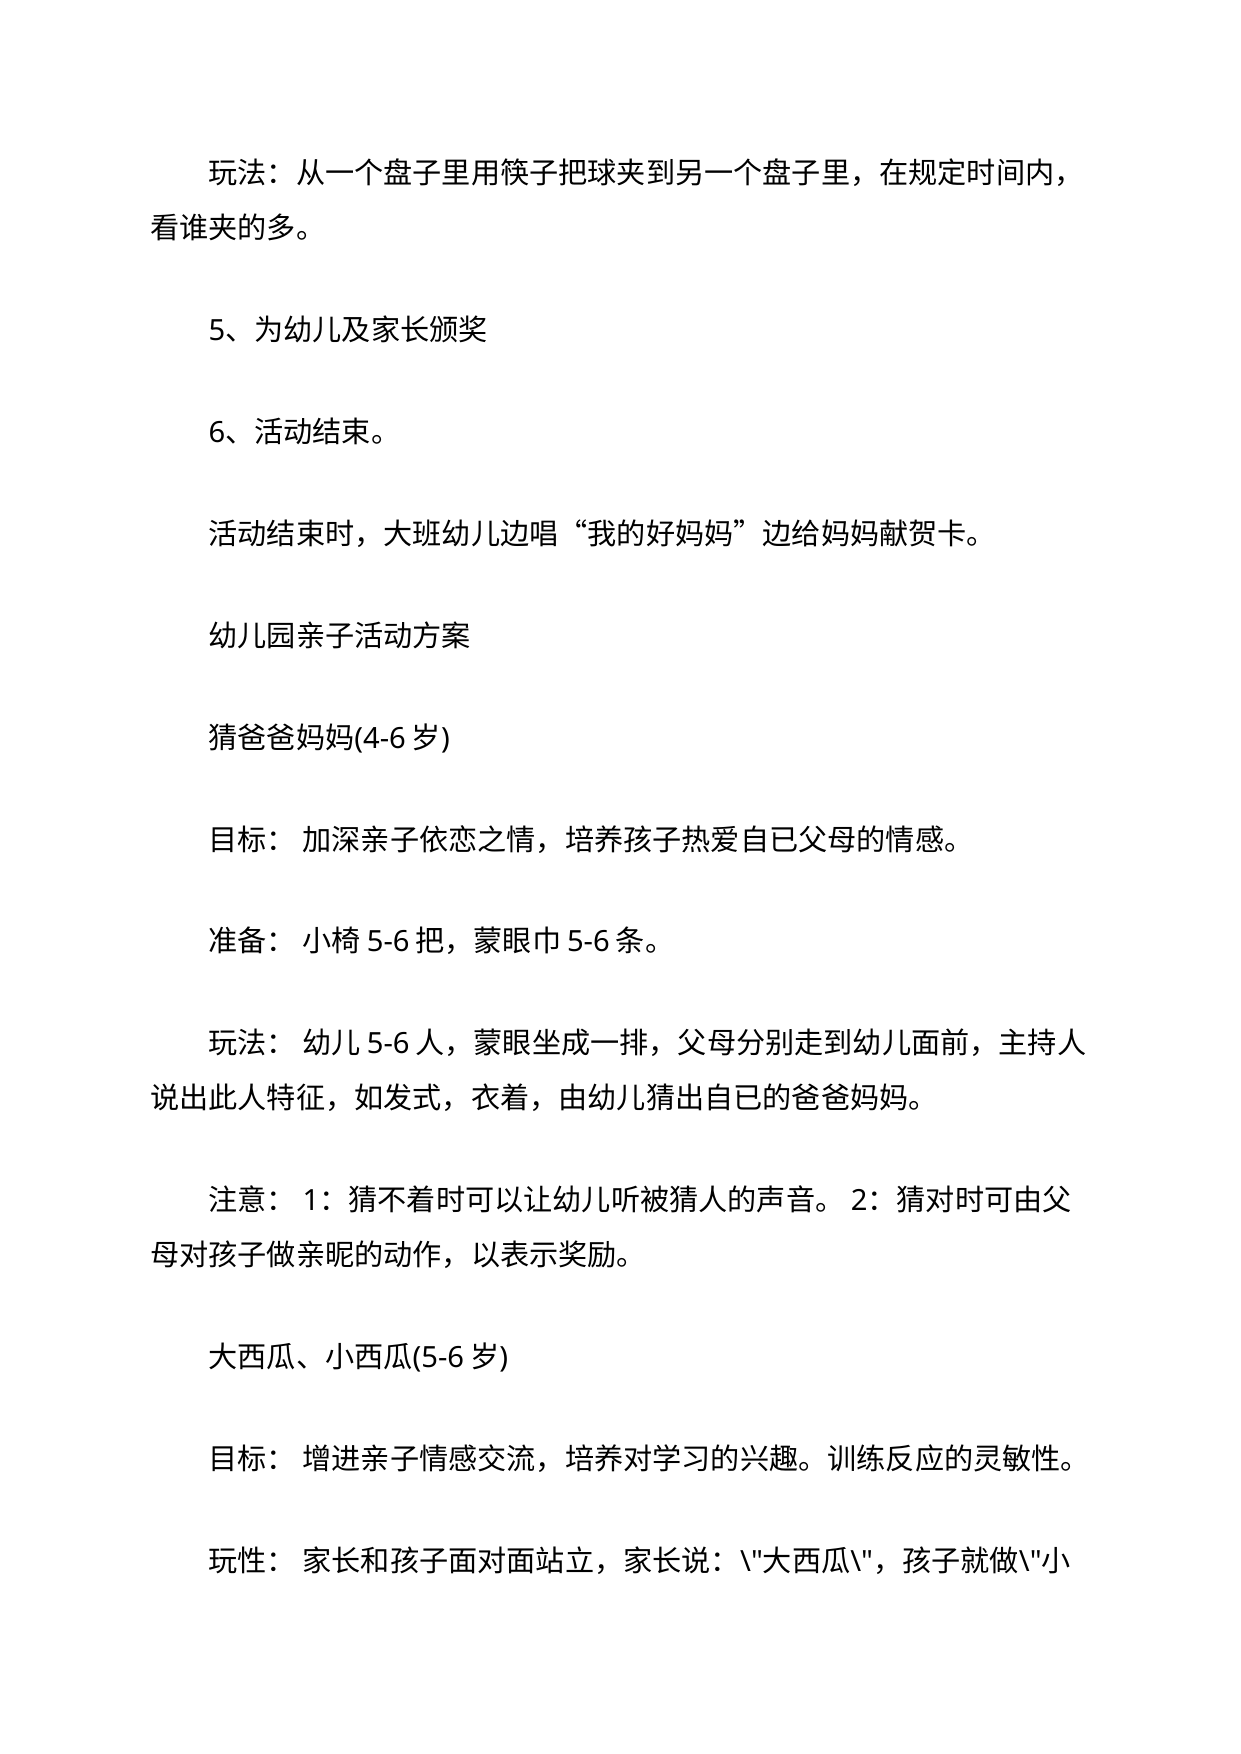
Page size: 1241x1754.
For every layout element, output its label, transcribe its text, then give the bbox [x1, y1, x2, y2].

text 猜爸爸妈妈(4-6岁) [150, 714, 1090, 757]
text 6、活动结束。 [150, 409, 1090, 451]
text 幼儿园亲子活动方案 [150, 612, 1090, 655]
text 5、为幼儿及家长颁奖 [150, 307, 1090, 349]
text 活动结束时，大班幼儿边唱“我的好妈妈”边给妈妈献贺卡。 [150, 511, 1090, 553]
text 玩法：从一个盘子里用筷子把球夹到另一个盘子里，在规定时间内，看谁夹的多。 [150, 150, 1090, 247]
text 目标： 增进亲子情感交流，培养对学习的兴趣。训练反应的灵敏性。 [150, 1435, 1090, 1478]
text 准备： 小椅5-6把，蒙眼巾5-6条。 [150, 918, 1090, 960]
text 大西瓜、小西瓜(5-6岁) [150, 1333, 1090, 1376]
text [150, 1537, 1090, 1579]
text 玩法： 幼儿5-6人，蒙眼坐成一排，父母分别走到幼儿面前，主持人说出此人特征，如发式，衣着，由幼儿猜出自已的爸爸妈妈。 [150, 1020, 1090, 1117]
text 注意： 1：猜不着时可以让幼儿听被猜人的声音。 2：猜对时可由父母对孩子做亲昵的动作，以表示奖励。 [150, 1177, 1090, 1274]
text 目标： 加深亲子依恋之情，培养孩子热爱自已父母的情感。 [150, 816, 1090, 858]
